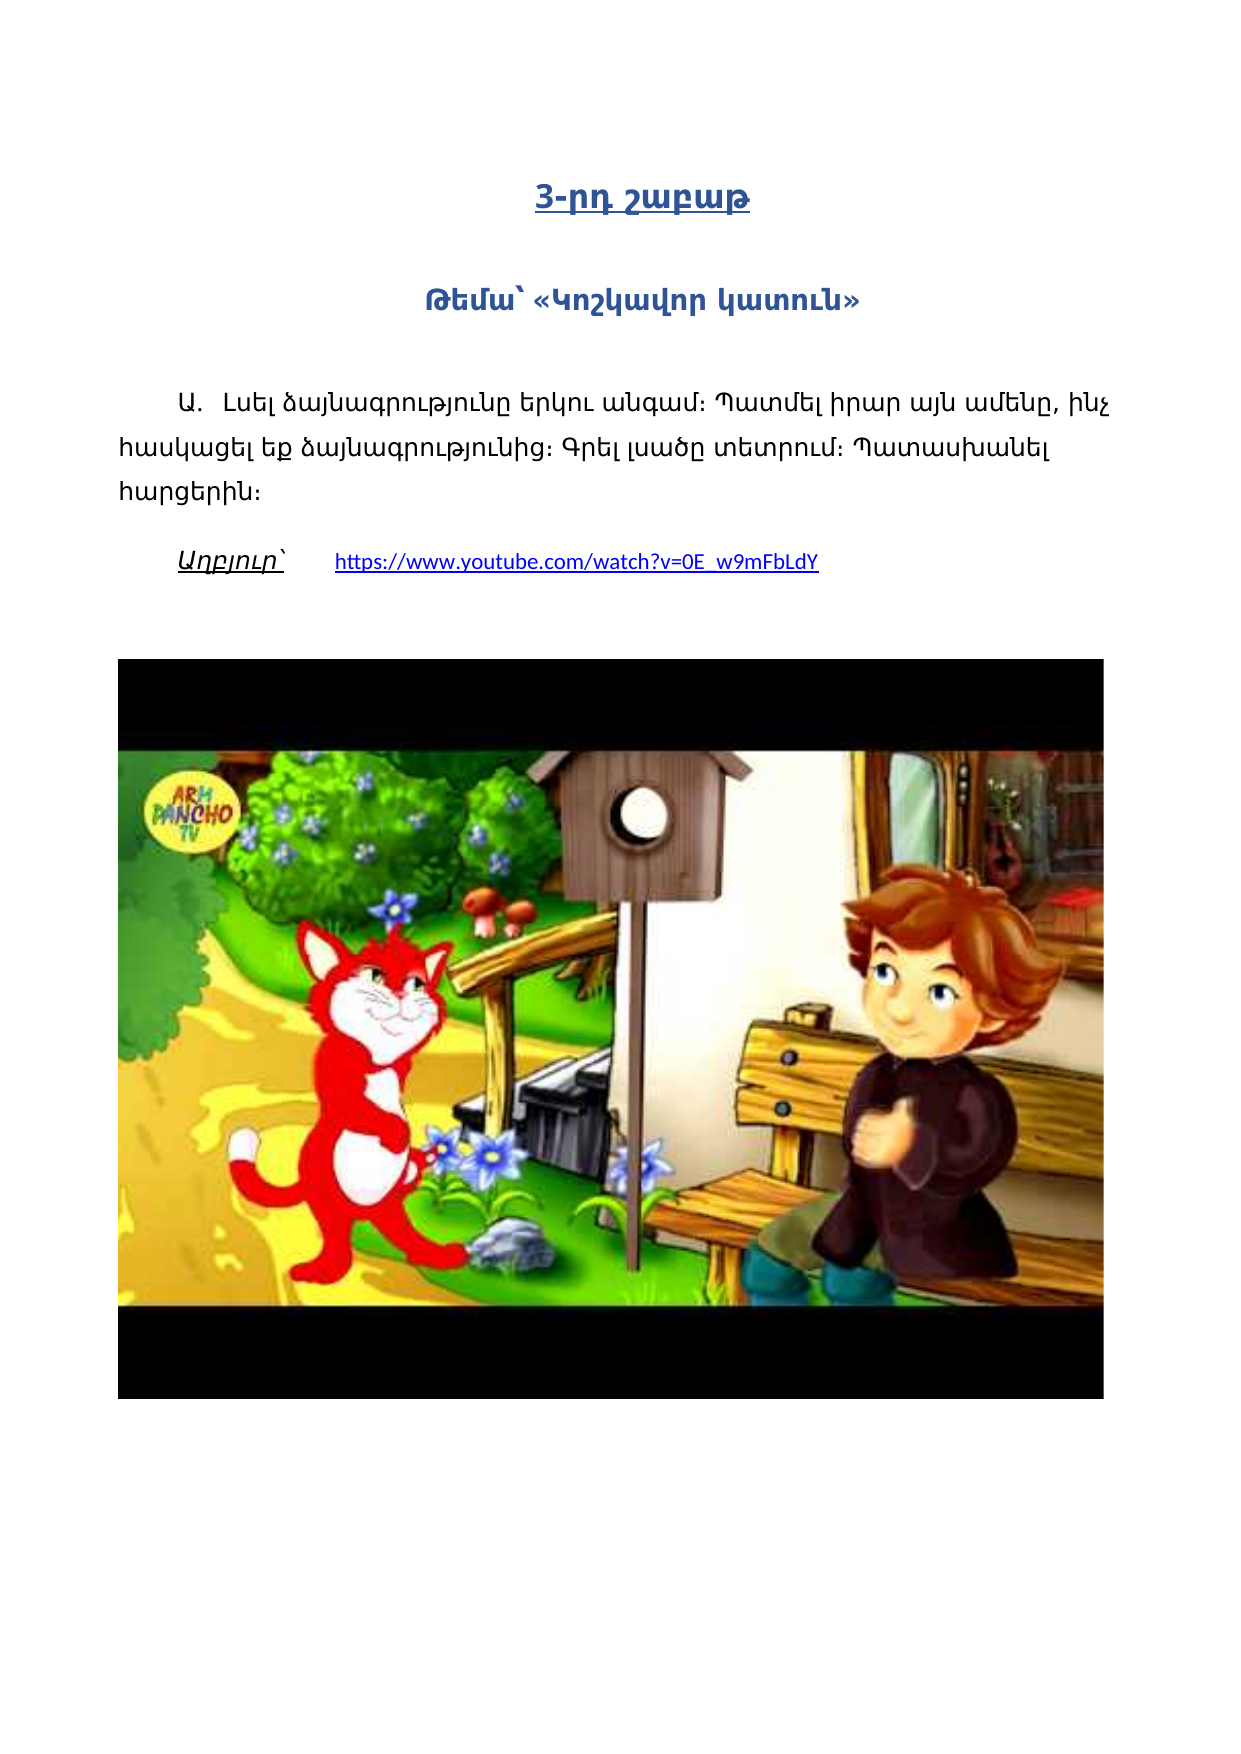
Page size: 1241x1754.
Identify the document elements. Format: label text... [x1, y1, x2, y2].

text Աղբյուր՝ https://www.youtube.com/watch?v=0E_w9mFbLdY [118, 546, 1167, 575]
text Ա. Լսել ձայնագրությունը երկու անգամ։ Պատմել իրար այն ամենը, ինչ հասկացել եք ձայնագրությունից։ Գրել լսածը տետրում։ Պատասխանել հարցերին։ [118, 385, 1167, 506]
subtitle Թեմա՝ «Կոշկավոր կատուն» [118, 283, 1167, 357]
picture [118, 659, 1104, 1399]
subtitle 3-րդ շաբաթ [118, 173, 1167, 218]
